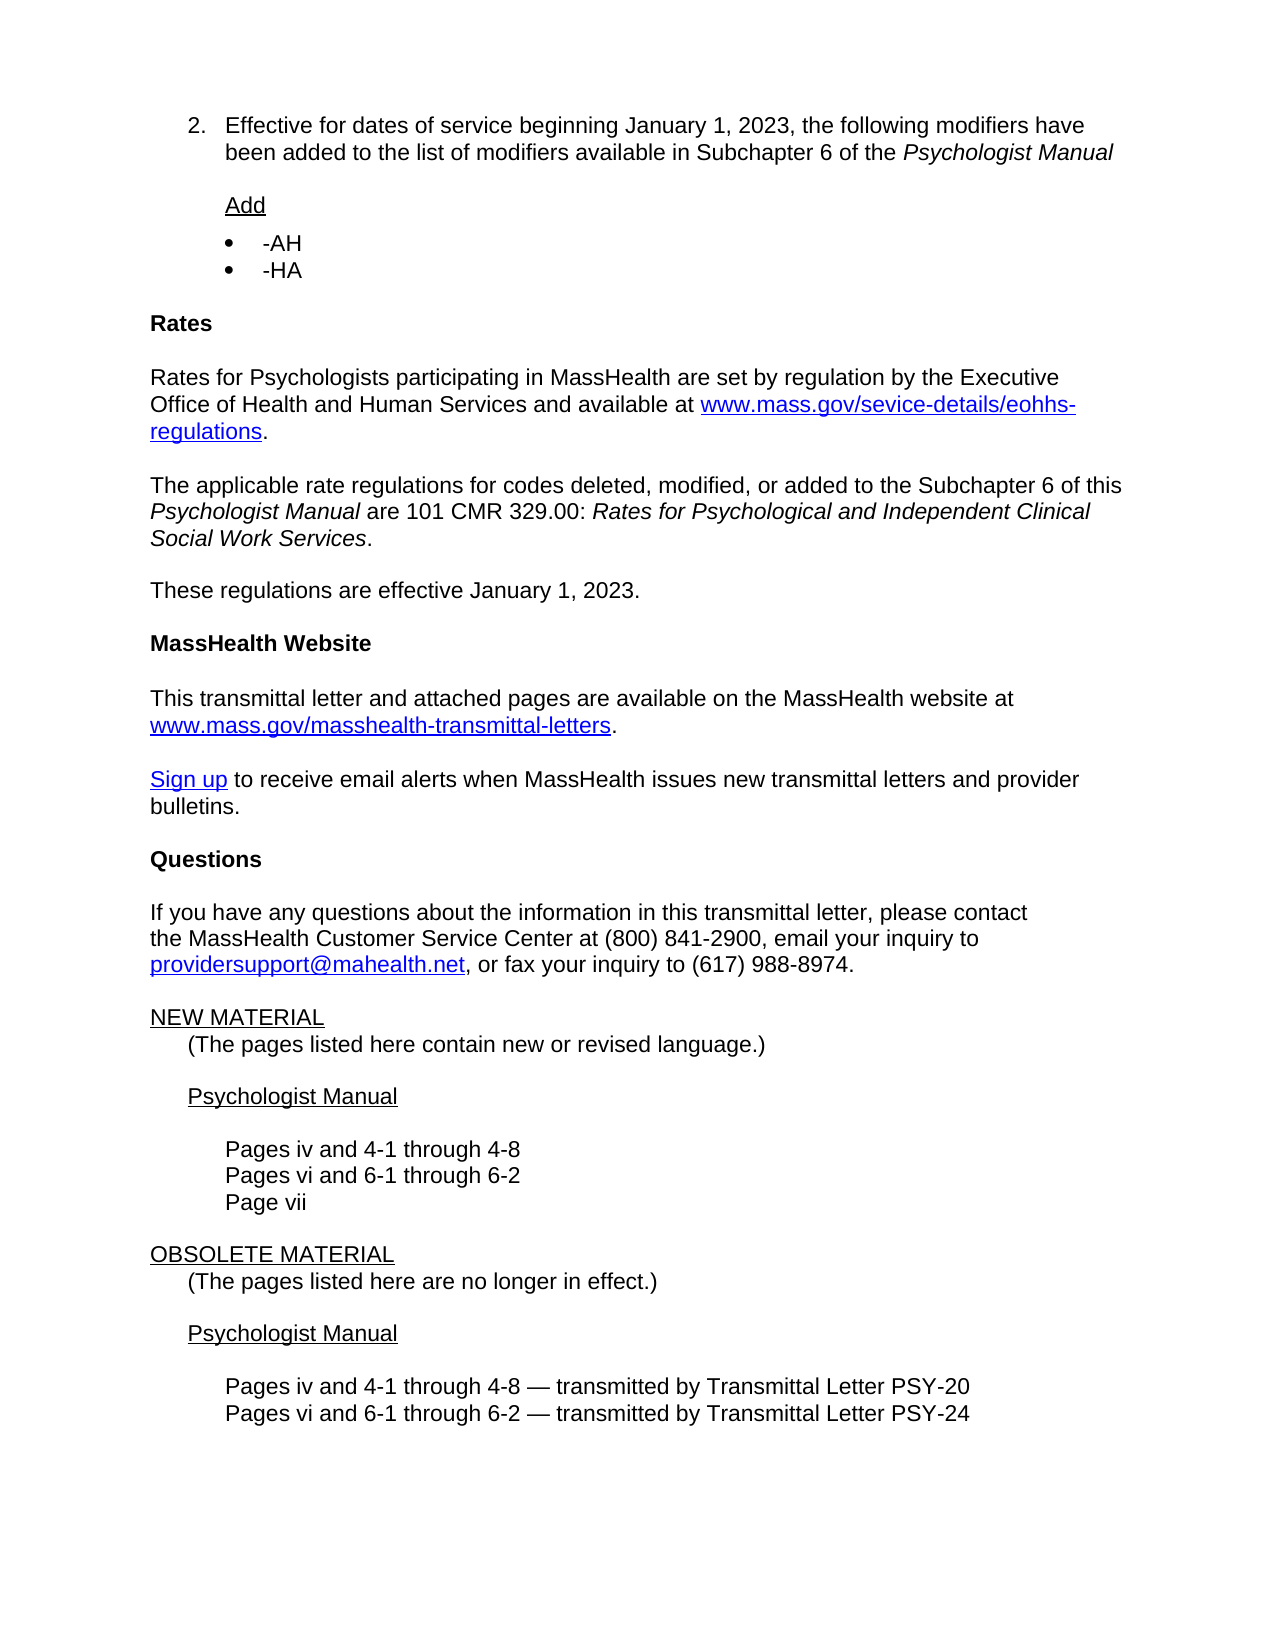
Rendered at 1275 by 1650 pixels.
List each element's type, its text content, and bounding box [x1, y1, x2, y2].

text This transmittal letter and attached pages are available on the MassHealth website at www.mass.gov/masshealth-transmittal-letters. [150, 684, 1125, 738]
text OBSOLETE MATERIAL [150, 1241, 1125, 1268]
list -AH [225, 230, 1125, 257]
list Effective for dates of service beginning January 1, 2023, the following modifiers have been added to the list of modifiers available in Subchapter 6 of the Psychologist Manual [187, 112, 1125, 165]
text (The pages listed here are no longer in effect.) [187, 1268, 1125, 1294]
text Rates for Psychologists participating in MassHealth are set by regulation by the Executive Office of Health and Human Services and available at www.mass.gov/sevice-details/eohhs-regulations. [150, 364, 1125, 445]
text Pages vi and 6-1 through 6-2 — transmitted by Transmittal Letter PSY-24 [225, 1399, 1125, 1426]
text These regulations are effective January 1, 2023. [150, 577, 1125, 604]
text Psychologist Manual [187, 1320, 1125, 1347]
text Pages iv and 4-1 through 4-8 [225, 1136, 1125, 1162]
text Questions [150, 846, 1125, 872]
text Pages vi and 6-1 through 6-2 [225, 1162, 1125, 1189]
text Pages iv and 4-1 through 4-8 — transmitted by Transmittal Letter PSY-20 [225, 1373, 1125, 1399]
list -HA [225, 257, 1125, 283]
text Rates [150, 309, 1125, 337]
text Add [187, 192, 1125, 218]
text If you have any questions about the information in this transmittal letter, please contact [150, 899, 1125, 925]
text MassHealth Website [150, 630, 1125, 657]
text NEW MATERIAL [150, 1004, 1125, 1031]
text Page vii [225, 1189, 1125, 1215]
text the MassHealth Customer Service Center at (800) 841-2900, email your inquiry to providersupport@mahealth.net, or fax your inquiry to (617) 988-8974. [150, 925, 1125, 978]
text Sign up to receive email alerts when MassHealth issues new transmittal letters and provider bulletins. [150, 766, 1125, 820]
text (The pages listed here contain new or revised language.) [187, 1031, 1125, 1057]
text Psychologist Manual [187, 1083, 1125, 1109]
text The applicable rate regulations for codes deleted, modified, or added to the Subchapter 6 of this Psychologist Manual are 101 CMR 329.00: Rates for Psychological and Independent Clinical Social Work Services. [150, 472, 1125, 551]
